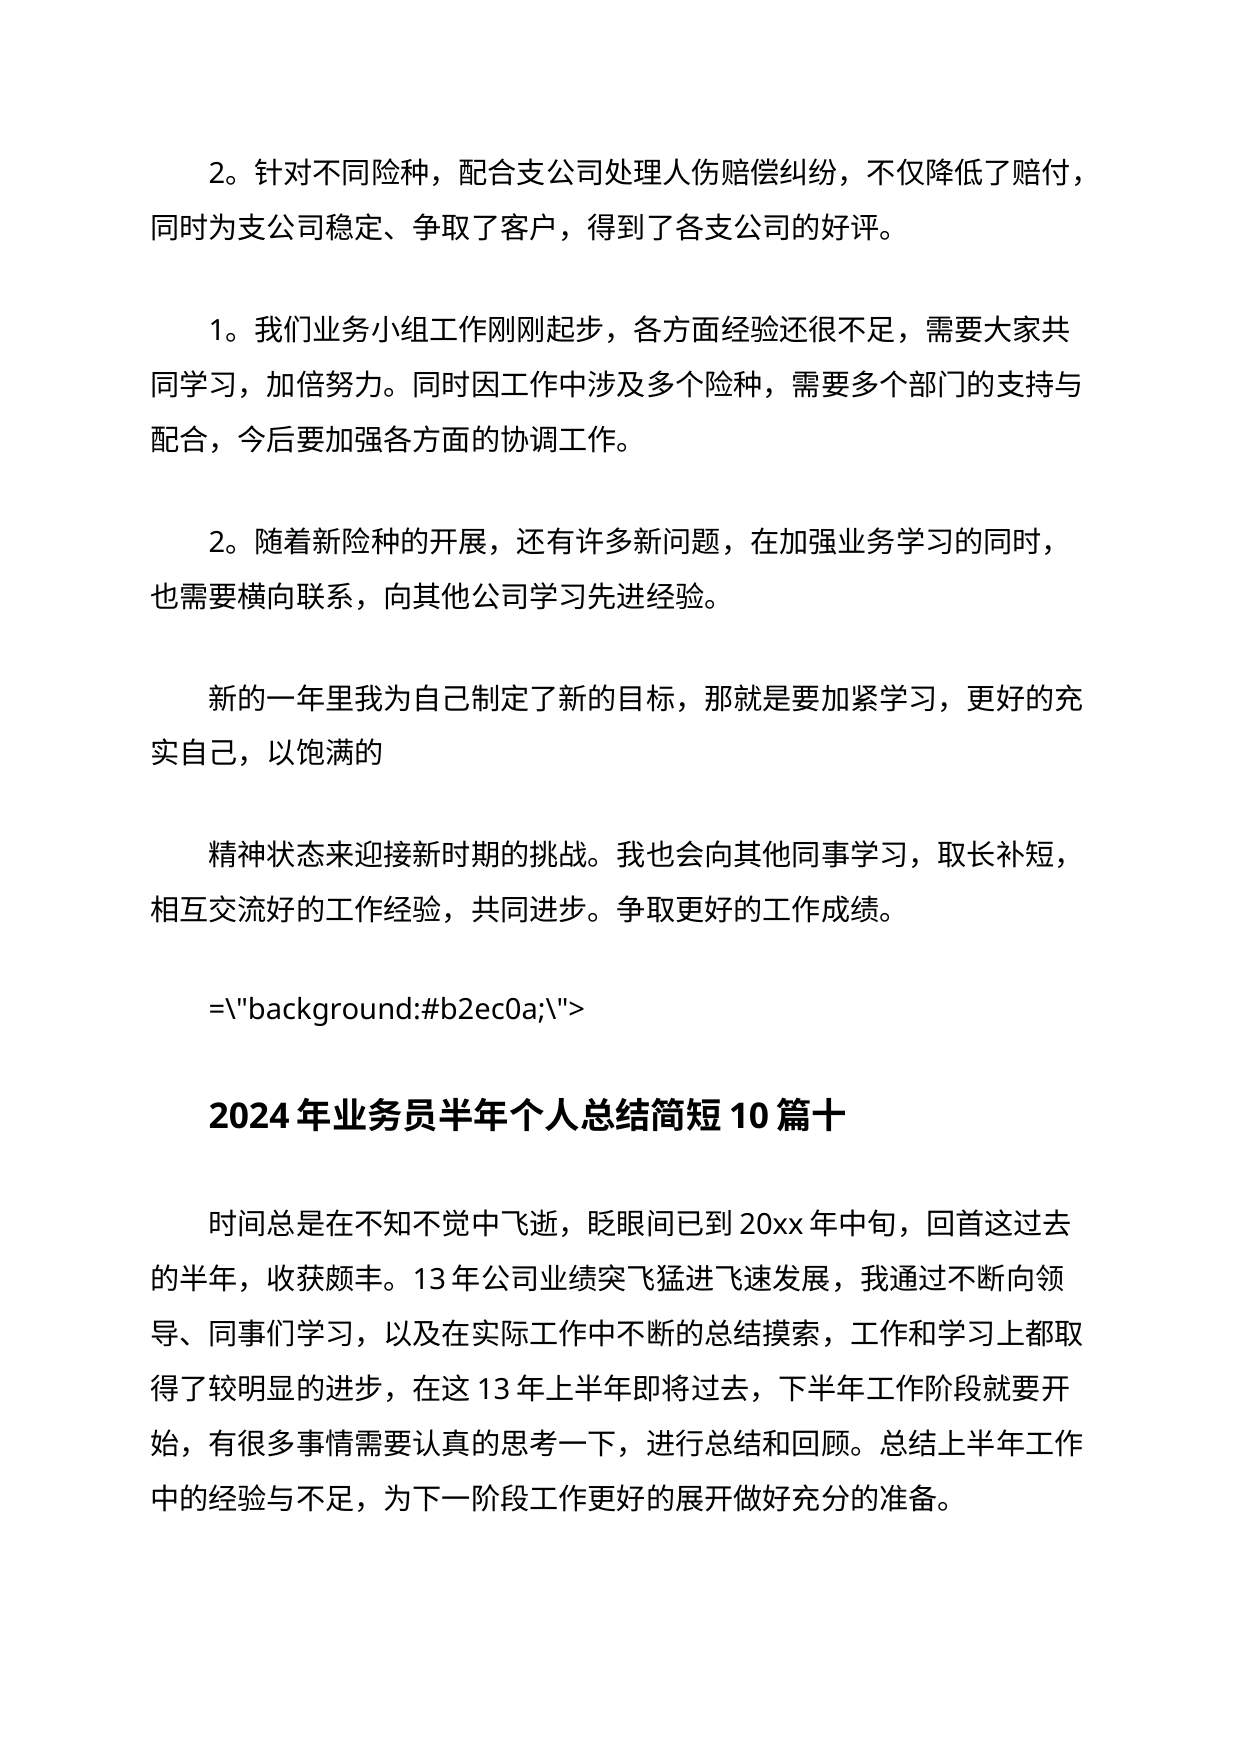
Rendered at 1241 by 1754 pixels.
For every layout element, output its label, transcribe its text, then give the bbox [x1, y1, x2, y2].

text 精神状态来迎接新时期的挑战。我也会向其他同事学习，取长补短，相互交流好的工作经验，共同进步。争取更好的工作成绩。 [150, 832, 1090, 929]
text 新的一年里我为自己制定了新的目标，那就是要加紧学习，更好的充实自己，以饱满的 [150, 675, 1090, 772]
text 2。随着新险种的开展，还有许多新问题，在加强业务学习的同时，也需要横向联系，向其他公司学习先进经验。 [150, 518, 1090, 616]
text =\"background:#b2ec0a;\"> [150, 988, 1090, 1028]
text 2。针对不同险种，配合支公司处理人伤赔偿纠纷，不仅降低了赔付，同时为支公司稳定、争取了客户，得到了各支公司的好评。 [150, 150, 1090, 247]
text 1。我们业务小组工作刚刚起步，各方面经验还很不足，需要大家共同学习，加倍努力。同时因工作中涉及多个险种，需要多个部门的支持与配合，今后要加强各方面的协调工作。 [150, 307, 1090, 459]
text 2024年业务员半年个人总结简短10篇十 [150, 1087, 1090, 1138]
text 时间总是在不知不觉中飞逝，眨眼间已到20xx年中旬，回首这过去的半年，收获颇丰。13年公司业绩突飞猛进飞速发展，我通过不断向领导、同事们学习，以及在实际工作中不断的总结摸索，工作和学习上都取得了较明显的进步，在这13年上半年即将过去，下半年工作阶段就要开始，有很多事情需要认真的思考一下，进行总结和回顾。总结上半年工作中的经验与不足，为下一阶段工作更好的展开做好充分的准备。 [150, 1201, 1090, 1518]
